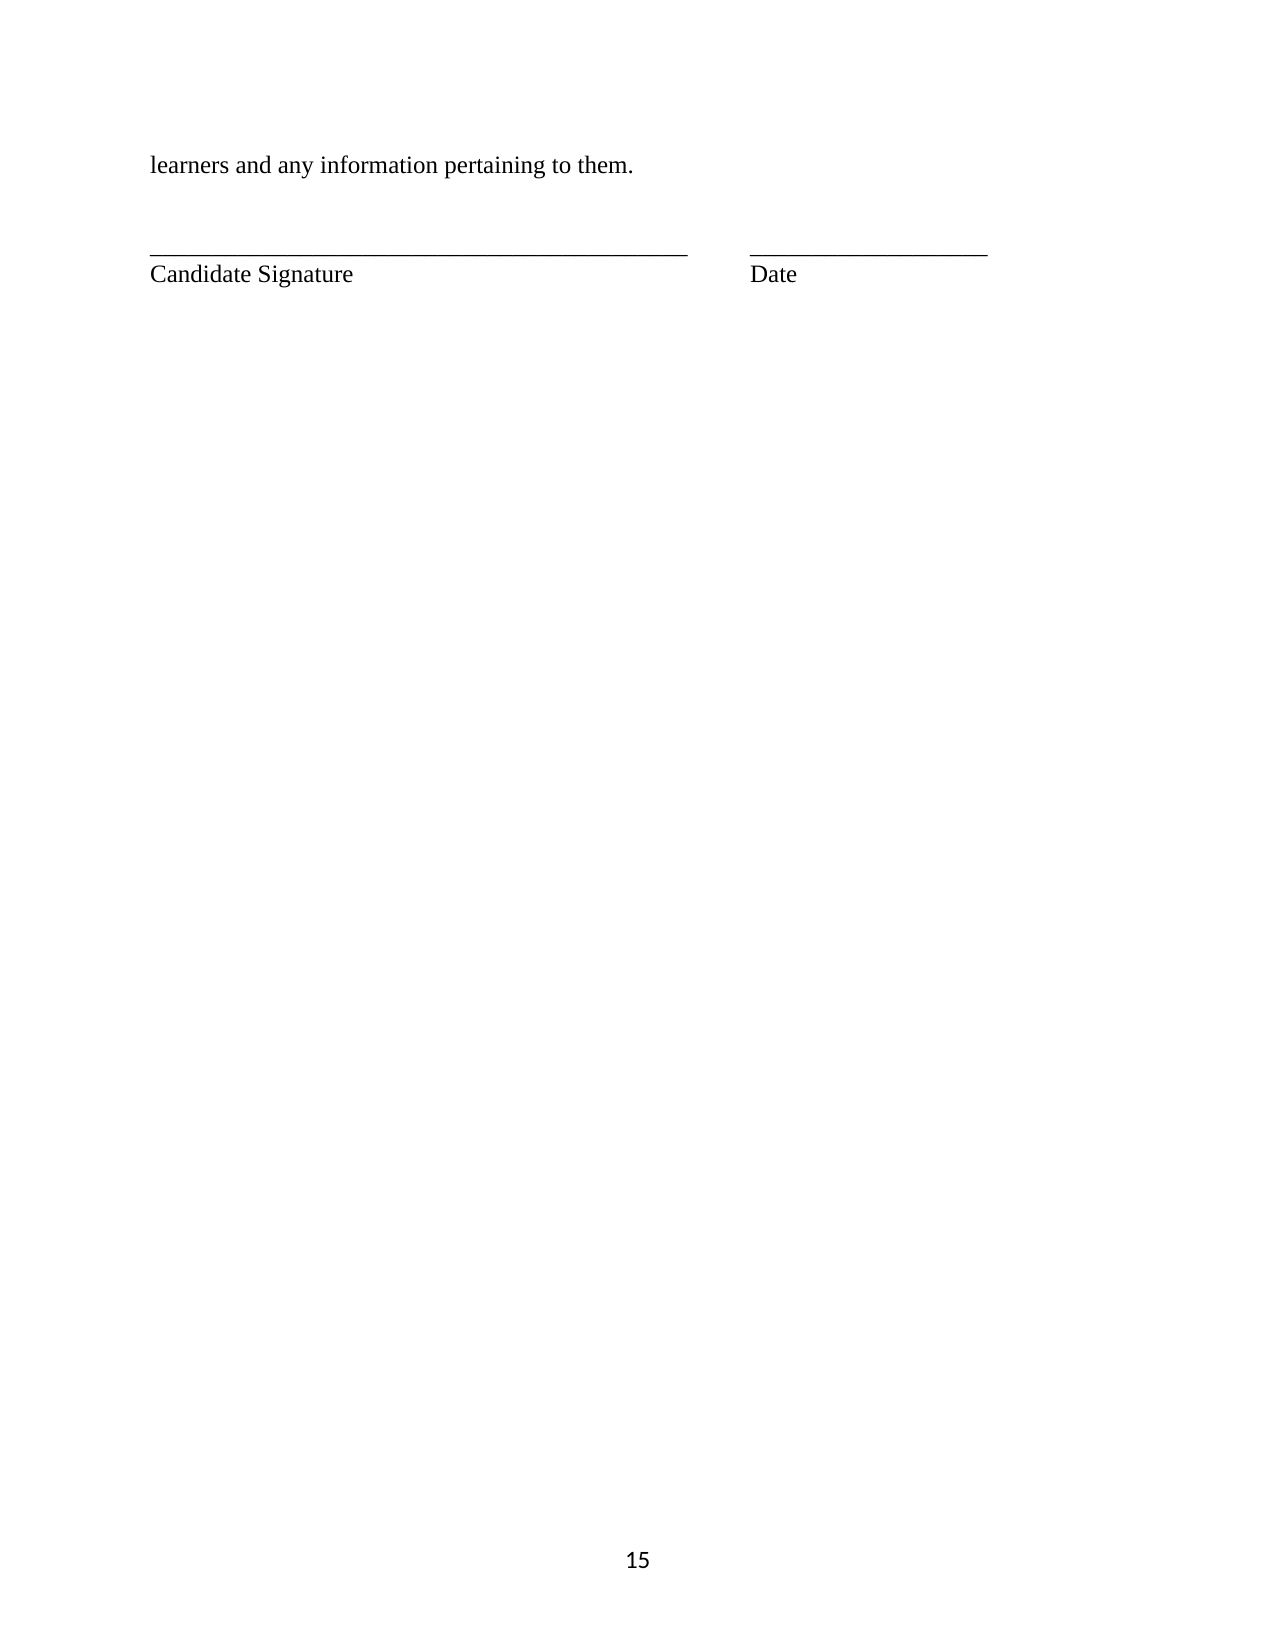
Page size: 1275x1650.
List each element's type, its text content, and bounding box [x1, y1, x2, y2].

text Candidate Signature Date [150, 259, 1125, 288]
text ___________________________________________ ___________________ [150, 231, 1125, 259]
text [150, 150, 1003, 179]
